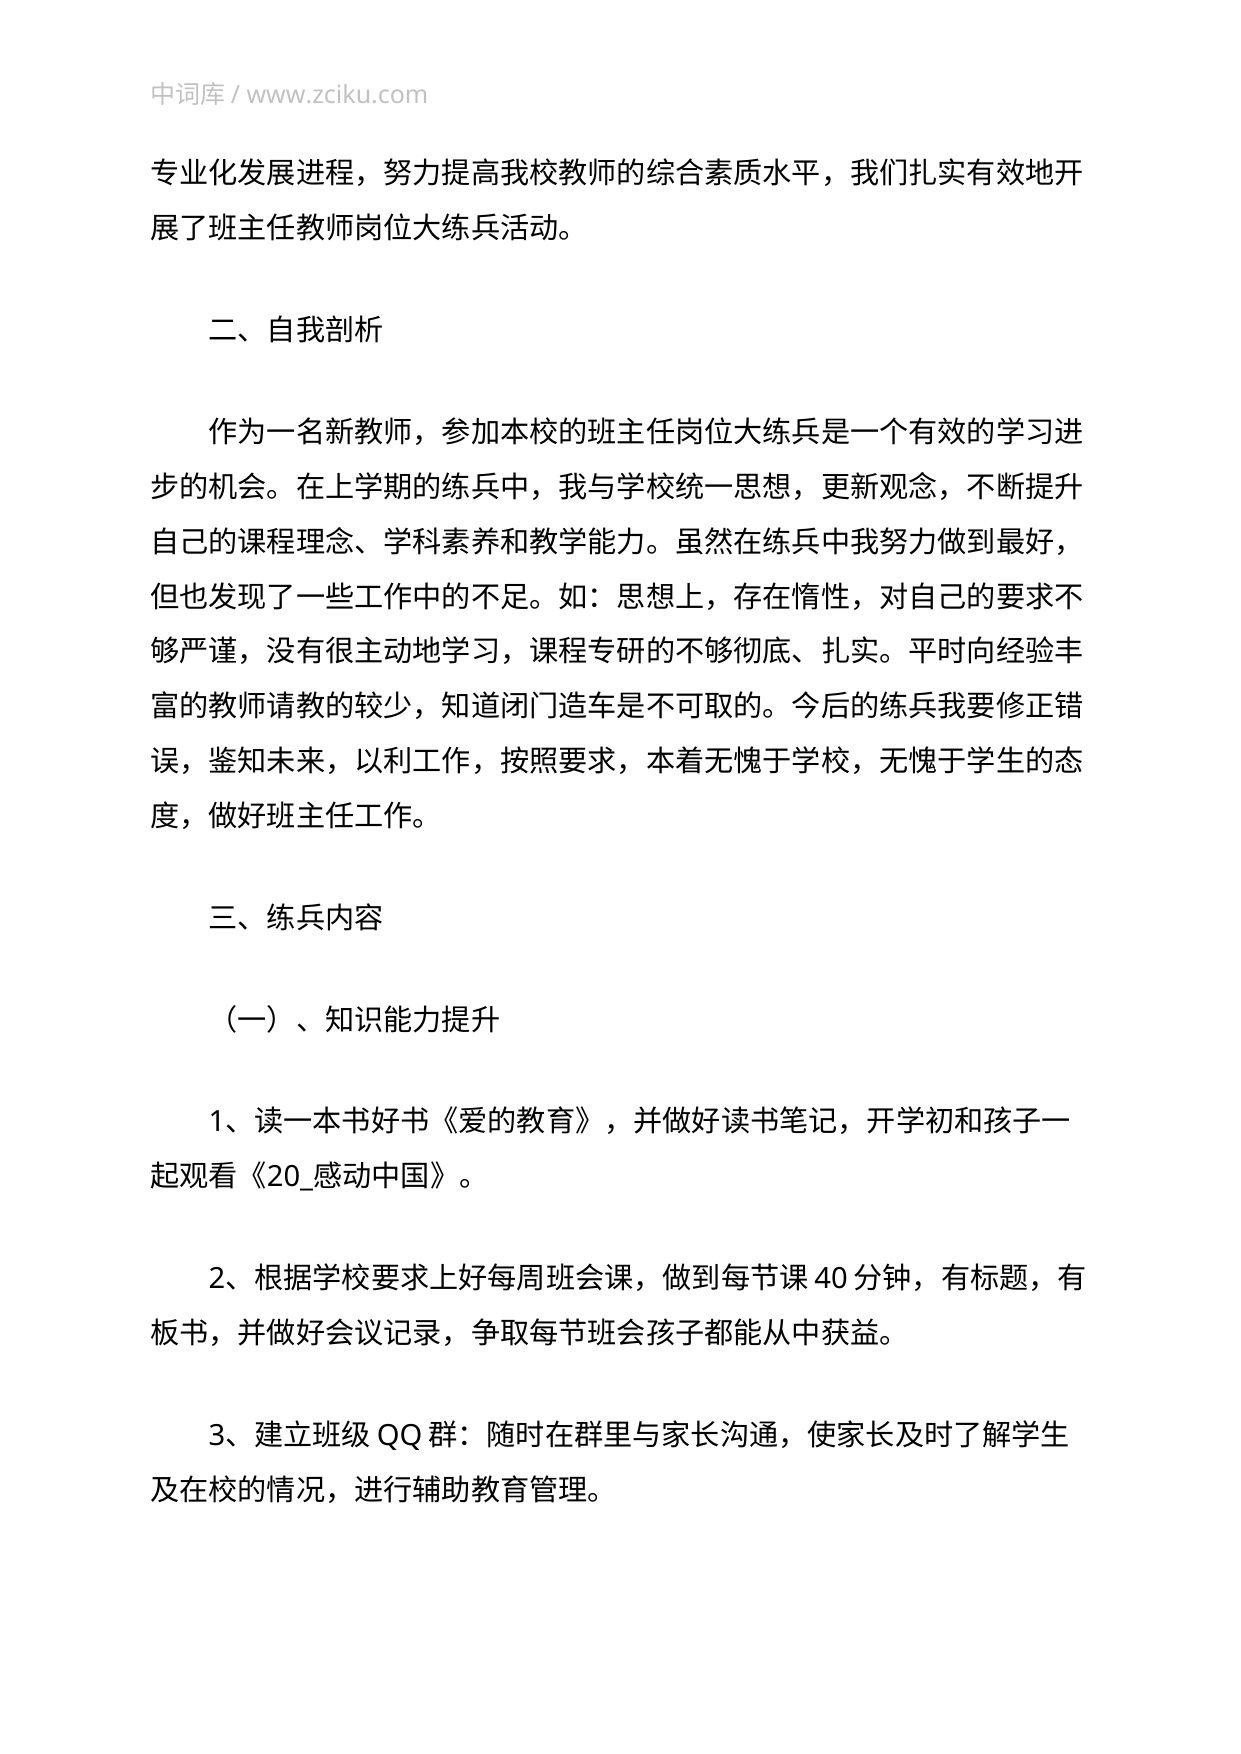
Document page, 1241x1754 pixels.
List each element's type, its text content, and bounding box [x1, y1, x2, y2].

text 作为一名新教师，参加本校的班主任岗位大练兵是一个有效的学习进步的机会。在上学期的练兵中，我与学校统一思想，更新观念，不断提升自己的课程理念、学科素养和教学能力。虽然在练兵中我努力做到最好，但也发现了一些工作中的不足。如：思想上，存在惰性，对自己的要求不够严谨，没有很主动地学习，课程专研的不够彻底、扎实。平时向经验丰富的教师请教的较少，知道闭门造车是不可取的。今后的练兵我要修正错误，鉴知未来，以利工作，按照要求，本着无愧于学校，无愧于学生的态度，做好班主任工作。 [150, 408, 1090, 835]
text （一）、知识能力提升 [150, 996, 1090, 1038]
text 1、读一本书好书《爱的教育》，并做好读书笔记，开学初和孩子一起观看《20_感动中国》。 [150, 1098, 1090, 1195]
text 三、练兵内容 [150, 894, 1090, 937]
text 2、根据学校要求上好每周班会课，做到每节课40分钟，有标题，有板书，并做好会议记录，争取每节班会孩子都能从中获益。 [150, 1255, 1090, 1352]
text 二、自我剖析 [150, 307, 1090, 349]
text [150, 150, 1090, 247]
text 3、建立班级QQ群：随时在群里与家长沟通，使家长及时了解学生及在校的情况，进行辅助教育管理。 [150, 1412, 1090, 1509]
